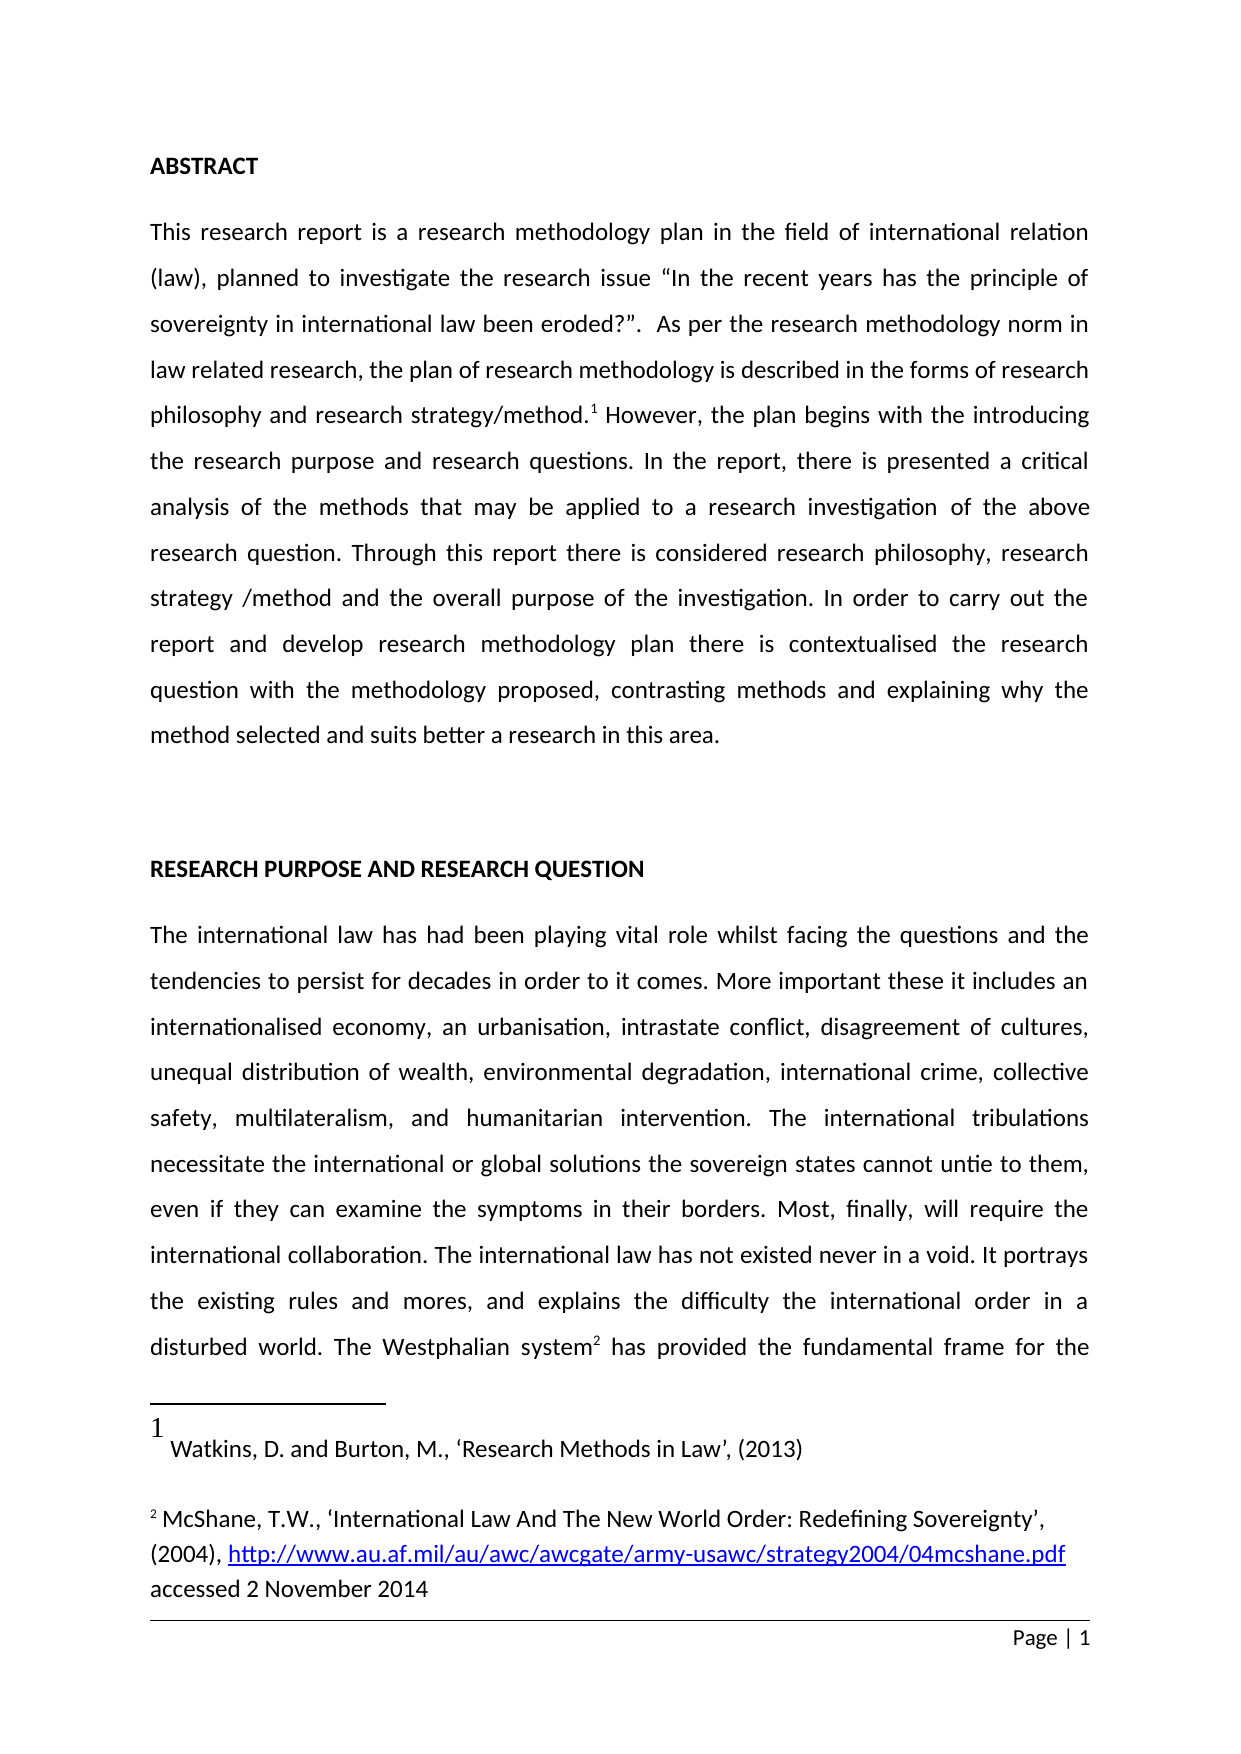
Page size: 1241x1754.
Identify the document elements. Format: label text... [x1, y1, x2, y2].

text This research report is a research methodology plan in the field of international relation (law), planned to investigate the research issue “In the recent years has the principle of sovereignty in international law been eroded?”. As per the research methodology norm in law related research, the plan of research methodology is described in the forms of research philosophy and research strategy/method. However, the plan begins with the introducing the research purpose and research questions. In the report, there is presented a critical analysis of the methods that may be applied to a research investigation of the above research question. Through this report there is considered research philosophy, research strategy /method and the overall purpose of the investigation. In order to carry out the report and develop research methodology plan there is contextualised the research question with the methodology proposed, contrasting methods and explaining why the method selected and suits better a research in this area. [150, 217, 1090, 750]
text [150, 919, 1090, 1361]
text ABSTRACT [150, 150, 1090, 181]
text RESEARCH PURPOSE AND RESEARCH QUESTION [150, 853, 1090, 883]
